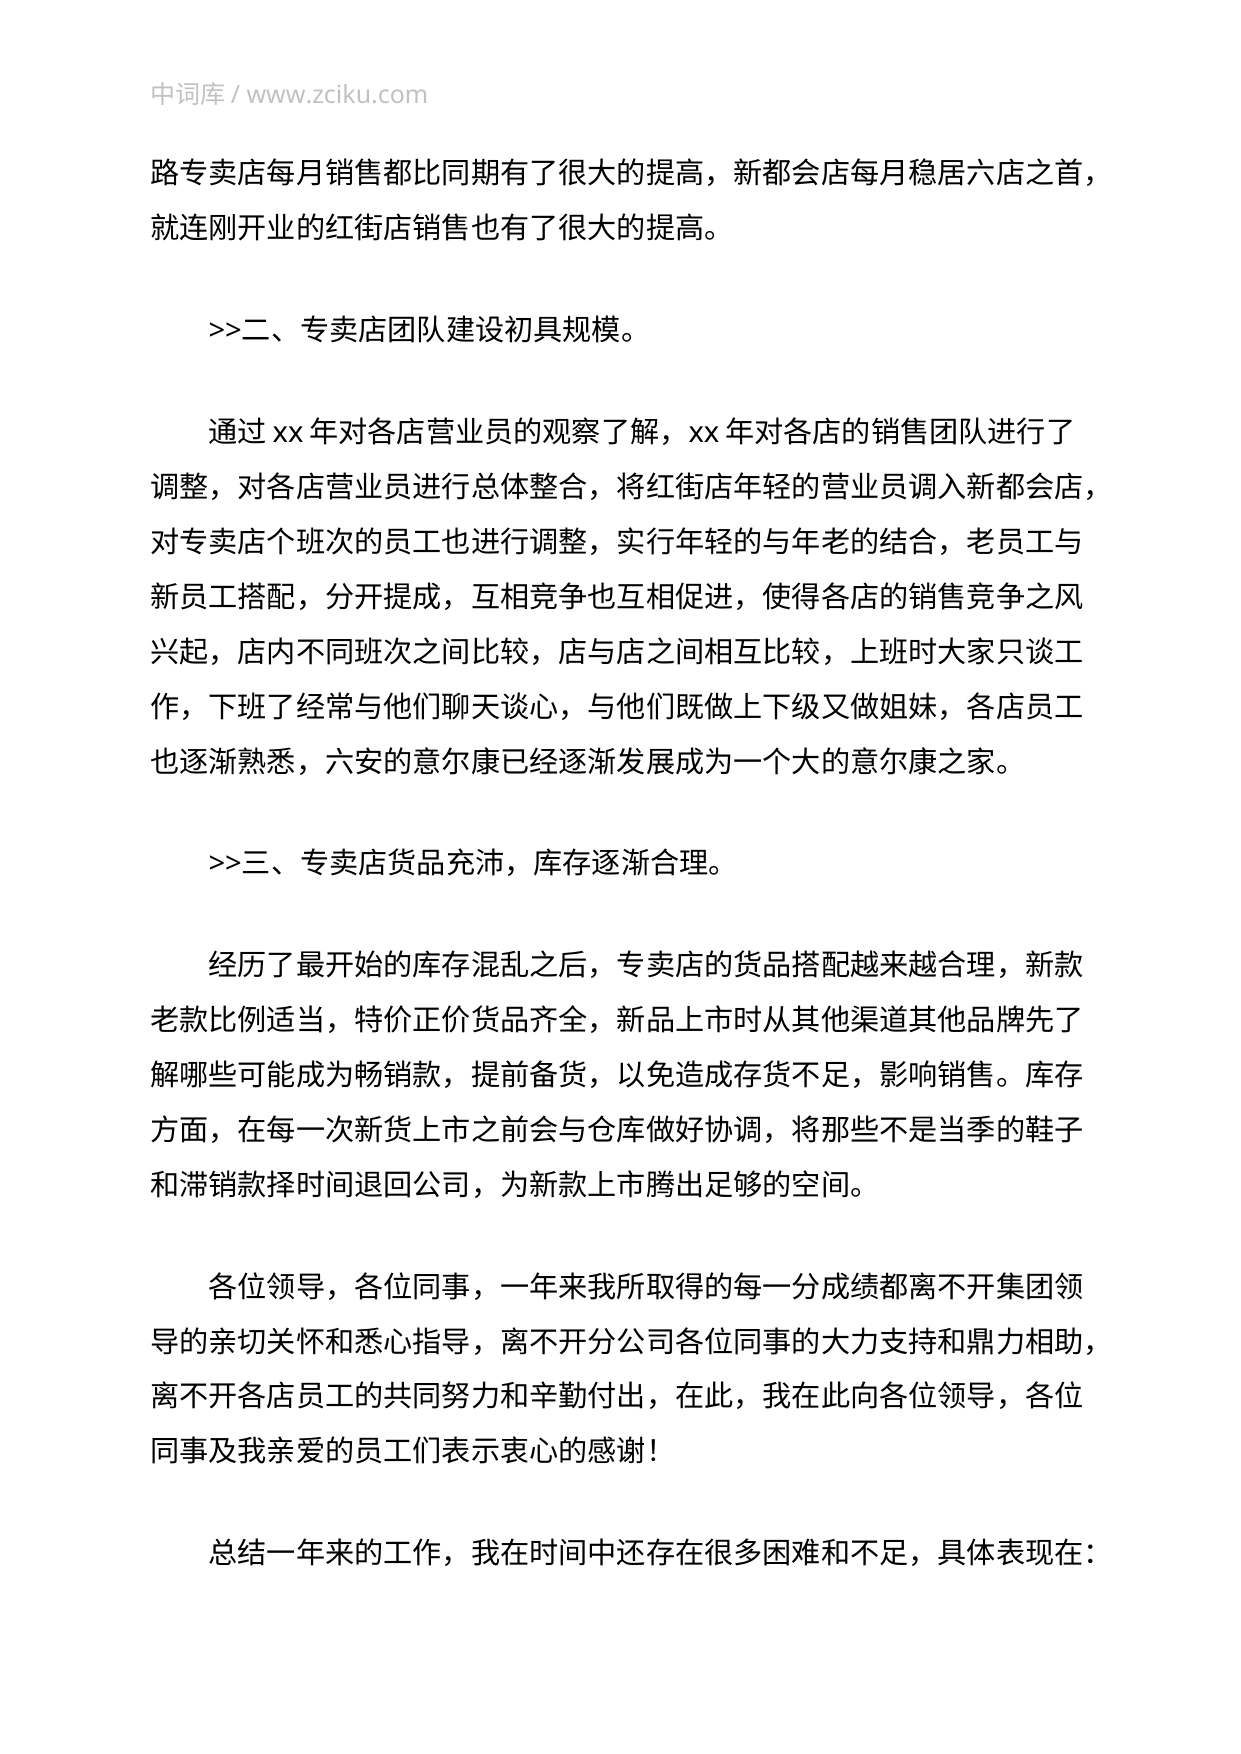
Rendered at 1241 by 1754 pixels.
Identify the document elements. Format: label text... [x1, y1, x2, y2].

text 总结一年来的工作，我在时间中还存在很多困难和不足，具体表现在： [150, 1530, 1090, 1572]
text 各位领导，各位同事，一年来我所取得的每一分成绩都离不开集团领导的亲切关怀和悉心指导，离不开分公司各位同事的大力支持和鼎力相助，离不开各店员工的共同努力和辛勤付出，在此，我在此向各位领导，各位同事及我亲爱的员工们表示衷心的感谢！ [150, 1263, 1090, 1470]
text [150, 150, 1090, 247]
text 经历了最开始的库存混乱之后，专卖店的货品搭配越来越合理，新款老款比例适当，特价正价货品齐全，新品上市时从其他渠道其他品牌先了解哪些可能成为畅销款，提前备货，以免造成存货不足，影响销售。库存方面，在每一次新货上市之前会与仓库做好协调，将那些不是当季的鞋子和滞销款择时间退回公司，为新款上市腾出足够的空间。 [150, 942, 1090, 1204]
text >>三、专卖店货品充沛，库存逐渐合理。 [150, 840, 1090, 882]
text >>二、专卖店团队建设初具规模。 [150, 307, 1090, 349]
text 通过xx年对各店营业员的观察了解，xx年对各店的销售团队进行了调整，对各店营业员进行总体整合，将红街店年轻的营业员调入新都会店，对专卖店个班次的员工也进行调整，实行年轻的与年老的结合，老员工与新员工搭配，分开提成，互相竞争也互相促进，使得各店的销售竞争之风兴起，店内不同班次之间比较，店与店之间相互比较，上班时大家只谈工作，下班了经常与他们聊天谈心，与他们既做上下级又做姐妹，各店员工也逐渐熟悉，六安的意尔康已经逐渐发展成为一个大的意尔康之家。 [150, 409, 1090, 780]
